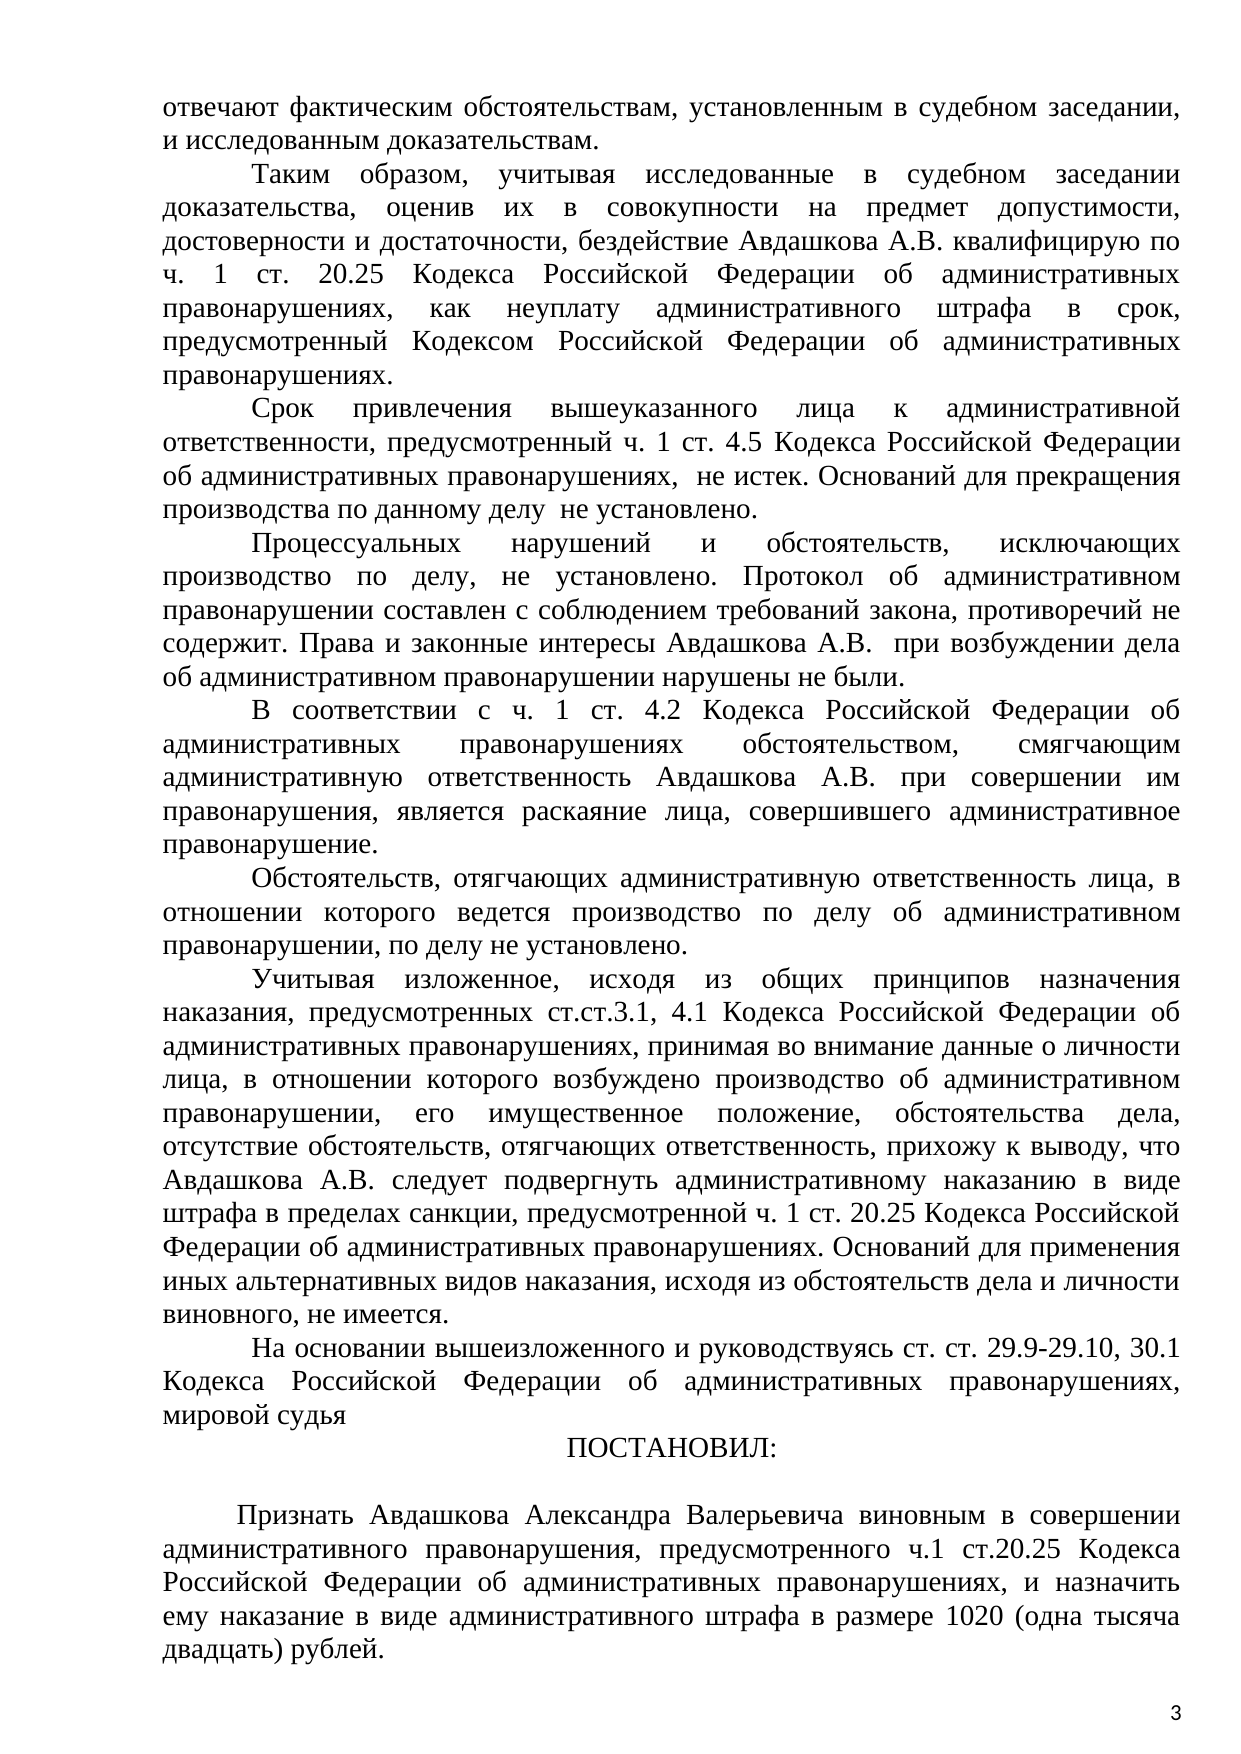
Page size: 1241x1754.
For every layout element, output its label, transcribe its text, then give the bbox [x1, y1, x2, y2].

text ПОСТАНОВИЛ: [162, 1430, 1181, 1464]
text Обстоятельств, отягчающих административную ответственность лица, в отношении которого ведется производство по делу об административном правонарушении, по делу не установлено. [162, 860, 1181, 961]
text На основании вышеизложенного и руководствуясь ст. ст. 29.9-29.10, 30.1 Кодекса Российской Федерации об административных правонарушениях, мировой судья [162, 1330, 1181, 1430]
text Процессуальных нарушений и обстоятельств, исключающих производство по делу, не установлено. Протокол об административном правонарушении составлен с соблюдением требований закона, противоречий не содержит. Права и законные интересы Авдашкова А.В. при возбуждении дела об административном правонарушении нарушены не были. [162, 525, 1181, 692]
text Таким образом, учитывая исследованные в судебном заседании доказательства, оценив их в совокупности на предмет допустимости, достоверности и достаточности, бездействие Авдашкова А.В. квалифицирую по ч. 1 ст. 20.25 Кодекса Российской Федерации об административных правонарушениях, как неуплату административного штрафа в срок, предусмотренный Кодексом Российской Федерации об административных правонарушениях. [162, 156, 1181, 391]
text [162, 89, 1181, 156]
text Срок привлечения вышеуказанного лица к административной ответственности, предусмотренный ч. 1 ст. 4.5 Кодекса Российской Федерации об административных правонарушениях, не истек. Оснований для прекращения производства по данному делу не установлено. [162, 391, 1181, 525]
text Учитывая изложенное, исходя из общих принципов назначения наказания, предусмотренных ст.ст.3.1, 4.1 Кодекса Российской Федерации об административных правонарушениях, принимая во внимание данные о личности лица, в отношении которого возбуждено производство об административном правонарушении, его имущественное положение, обстоятельства дела, отсутствие обстоятельств, отягчающих ответственность, прихожу к выводу, что Авдашкова А.В. следует подвергнуть административному наказанию в виде штрафа в пределах санкции, предусмотренной ч. 1 ст. 20.25 Кодекса Российской Федерации об административных правонарушениях. Оснований для применения иных альтернативных видов наказания, исходя из обстоятельств дела и личности виновного, не имеется. [162, 961, 1181, 1330]
text Признать Авдашкова Александра Валерьевича виновным в совершении административного правонарушения, предусмотренного ч.1 ст.20.25 Кодекса Российской Федерации об административных правонарушениях, и назначить ему наказание в виде административного штрафа в размере 1020 (одна тысяча двадцать) рублей. [162, 1497, 1181, 1665]
text В соответствии с ч. 1 ст. 4.2 Кодекса Российской Федерации об административных правонарушениях обстоятельством, смягчающим административную ответственность Авдашкова А.В. при совершении им правонарушения, является раскаяние лица, совершившего административное правонарушение. [162, 692, 1181, 860]
